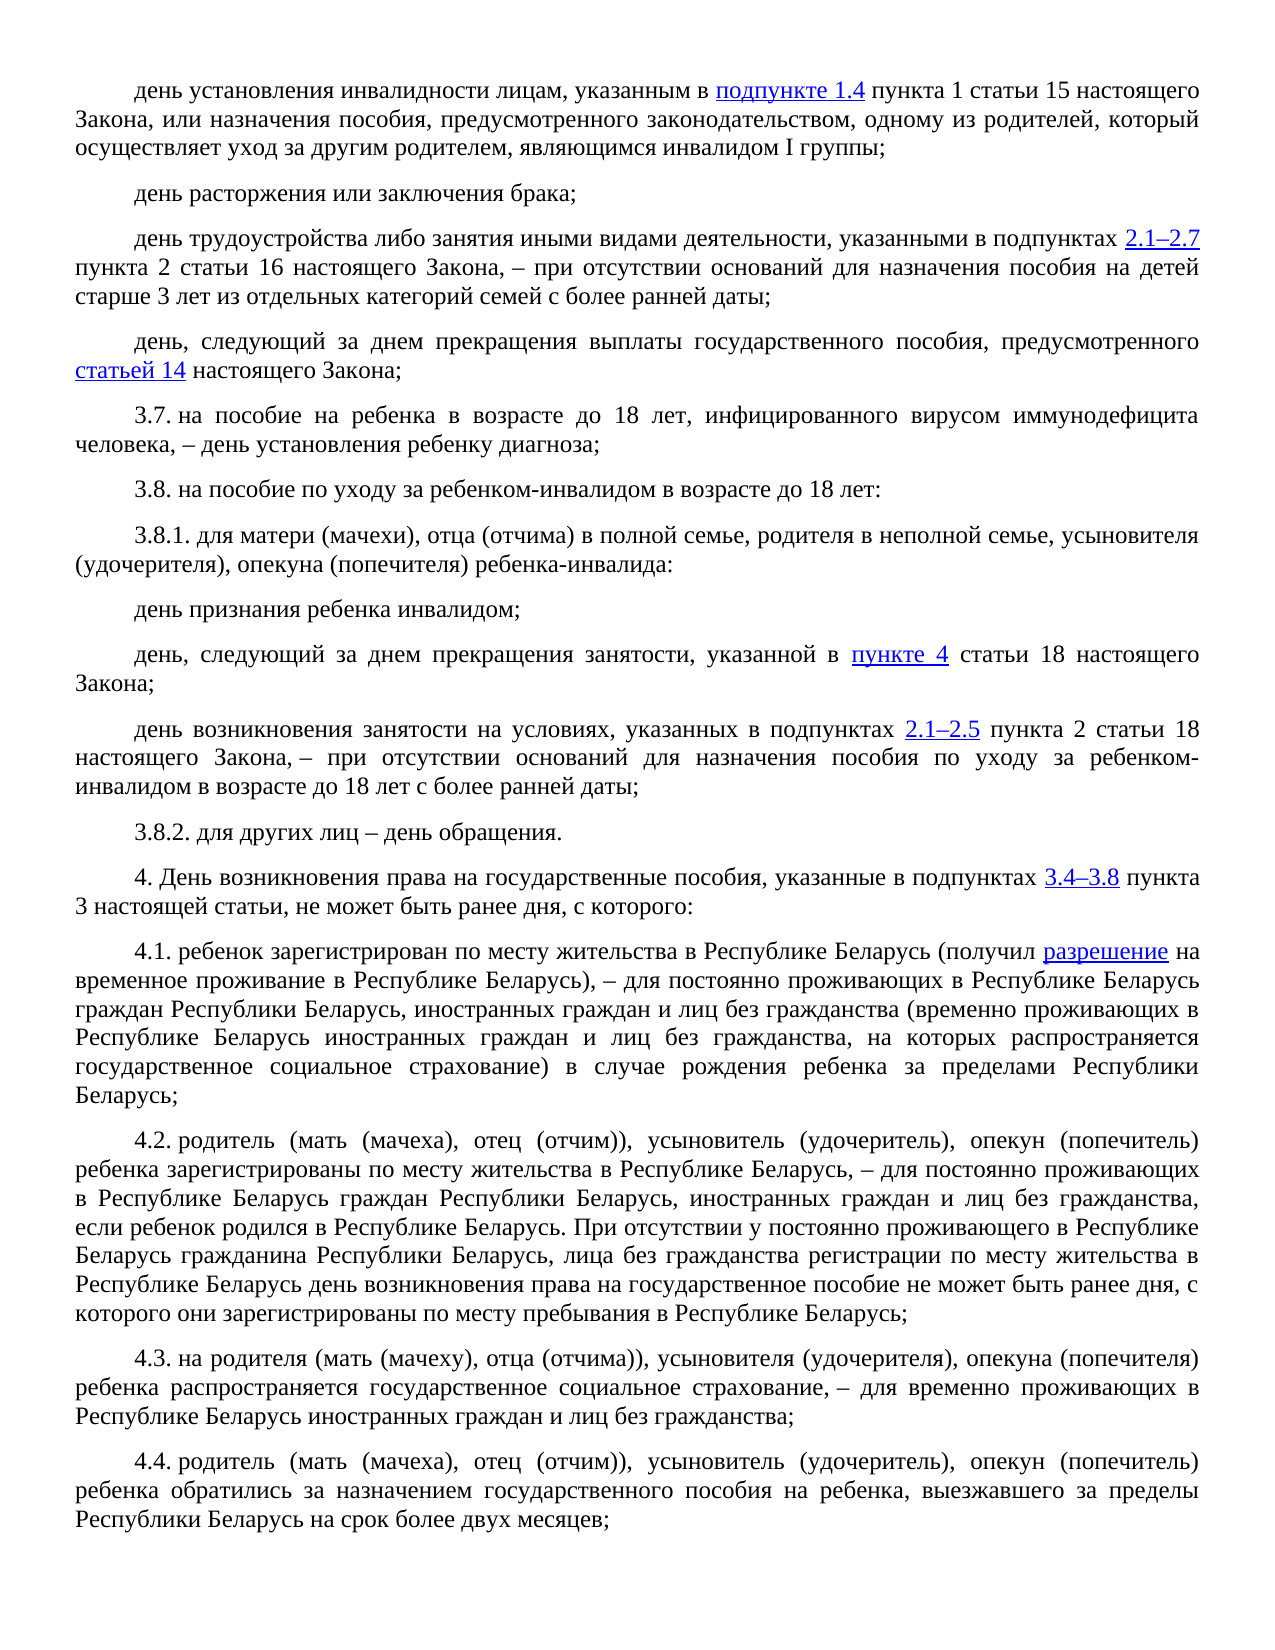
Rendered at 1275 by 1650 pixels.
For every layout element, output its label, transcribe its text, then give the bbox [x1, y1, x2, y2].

text день, следующий за днем прекращения занятости, указанной в пункте 4 статьи 18 настоящего Закона; [75, 639, 1200, 697]
text 4. День возникновения права на государственные пособия, указанные в подпунктах 3.4–3.8 пункта 3 настоящей статьи, не может быть ранее дня, с которого: [75, 862, 1200, 919]
text 4.3. на родителя (мать (мачеху), отца (отчима)), усыновителя (удочерителя), опекуна (попечителя) ребенка распространяется государственное социальное страхование, – для временно проживающих в Республике Беларусь иностранных граждан и лиц без гражданства; [75, 1343, 1200, 1429]
text 3.8.2. для других лиц – день обращения. [75, 817, 1200, 845]
text 4.4. родитель (мать (мачеха), отец (отчим)), усыновитель (удочеритель), опекун (попечитель) ребенка обратились за назначением государственного пособия на ребенка, выезжавшего за пределы Республики Беларусь на срок более двух месяцев; [75, 1446, 1200, 1532]
text 3.7. на пособие на ребенка в возрасте до 18 лет, инфицированного вирусом иммунодефицита человека, – день установления ребенку диагноза; [75, 400, 1200, 458]
text день признания ребенка инвалидом; [75, 594, 1200, 623]
text 3.8. на пособие по уходу за ребенком-инвалидом в возрасте до 18 лет: [75, 474, 1200, 503]
text день расторжения или заключения брака; [75, 178, 1200, 207]
text 3.8.1. для матери (мачехи), отца (отчима) в полной семье, родителя в неполной семье, усыновителя (удочерителя), опекуна (попечителя) ребенка-инвалида: [75, 520, 1200, 577]
text 4.1. ребенок зарегистрирован по месту жительства в Республике Беларусь (получил разрешение на временное проживание в Республике Беларусь), – для постоянно проживающих в Республике Беларусь граждан Республики Беларусь, иностранных граждан и лиц без гражданства (временно проживающих в Республике Беларусь иностранных граждан и лиц без гражданства, на которых распространяется государственное социальное страхование) в случае рождения ребенка за пределами Республики Беларусь; [75, 936, 1200, 1109]
text день возникновения занятости на условиях, указанных в подпунктах 2.1–2.5 пункта 2 статьи 18 настоящего Закона, – при отсутствии оснований для назначения пособия по уходу за ребенком-инвалидом в возрасте до 18 лет с более ранней даты; [75, 714, 1200, 800]
text день трудоустройства либо занятия иными видами деятельности, указанными в подпунктах 2.1–2.7 пункта 2 статьи 16 настоящего Закона, – при отсутствии оснований для назначения пособия на детей старше 3 лет из отдельных категорий семей с более ранней даты; [75, 223, 1200, 309]
text день, следующий за днем прекращения выплаты государственного пособия, предусмотренного статьей 14 настоящего Закона; [75, 326, 1200, 384]
text 4.2. родитель (мать (мачеха), отец (отчим)), усыновитель (удочеритель), опекун (попечитель) ребенка зарегистрированы по месту жительства в Республике Беларусь, – для постоянно проживающих в Республике Беларусь граждан Республики Беларусь, иностранных граждан и лиц без гражданства, если ребенок родился в Республике Беларусь. При отсутствии у постоянно проживающего в Республике Беларусь гражданина Республики Беларусь, лица без гражданства регистрации по месту жительства в Республике Беларусь день возникновения права на государственное пособие не может быть ранее дня, с которого они зарегистрированы по месту пребывания в Республике Беларусь; [75, 1125, 1200, 1327]
text день установления инвалидности лицам, указанным в подпункте 1.4 пункта 1 статьи 15 настоящего Закона, или назначения пособия, предусмотренного законодательством, одному из родителей, который осуществляет уход за другим родителем, являющимся инвалидом I группы; [75, 75, 1200, 161]
